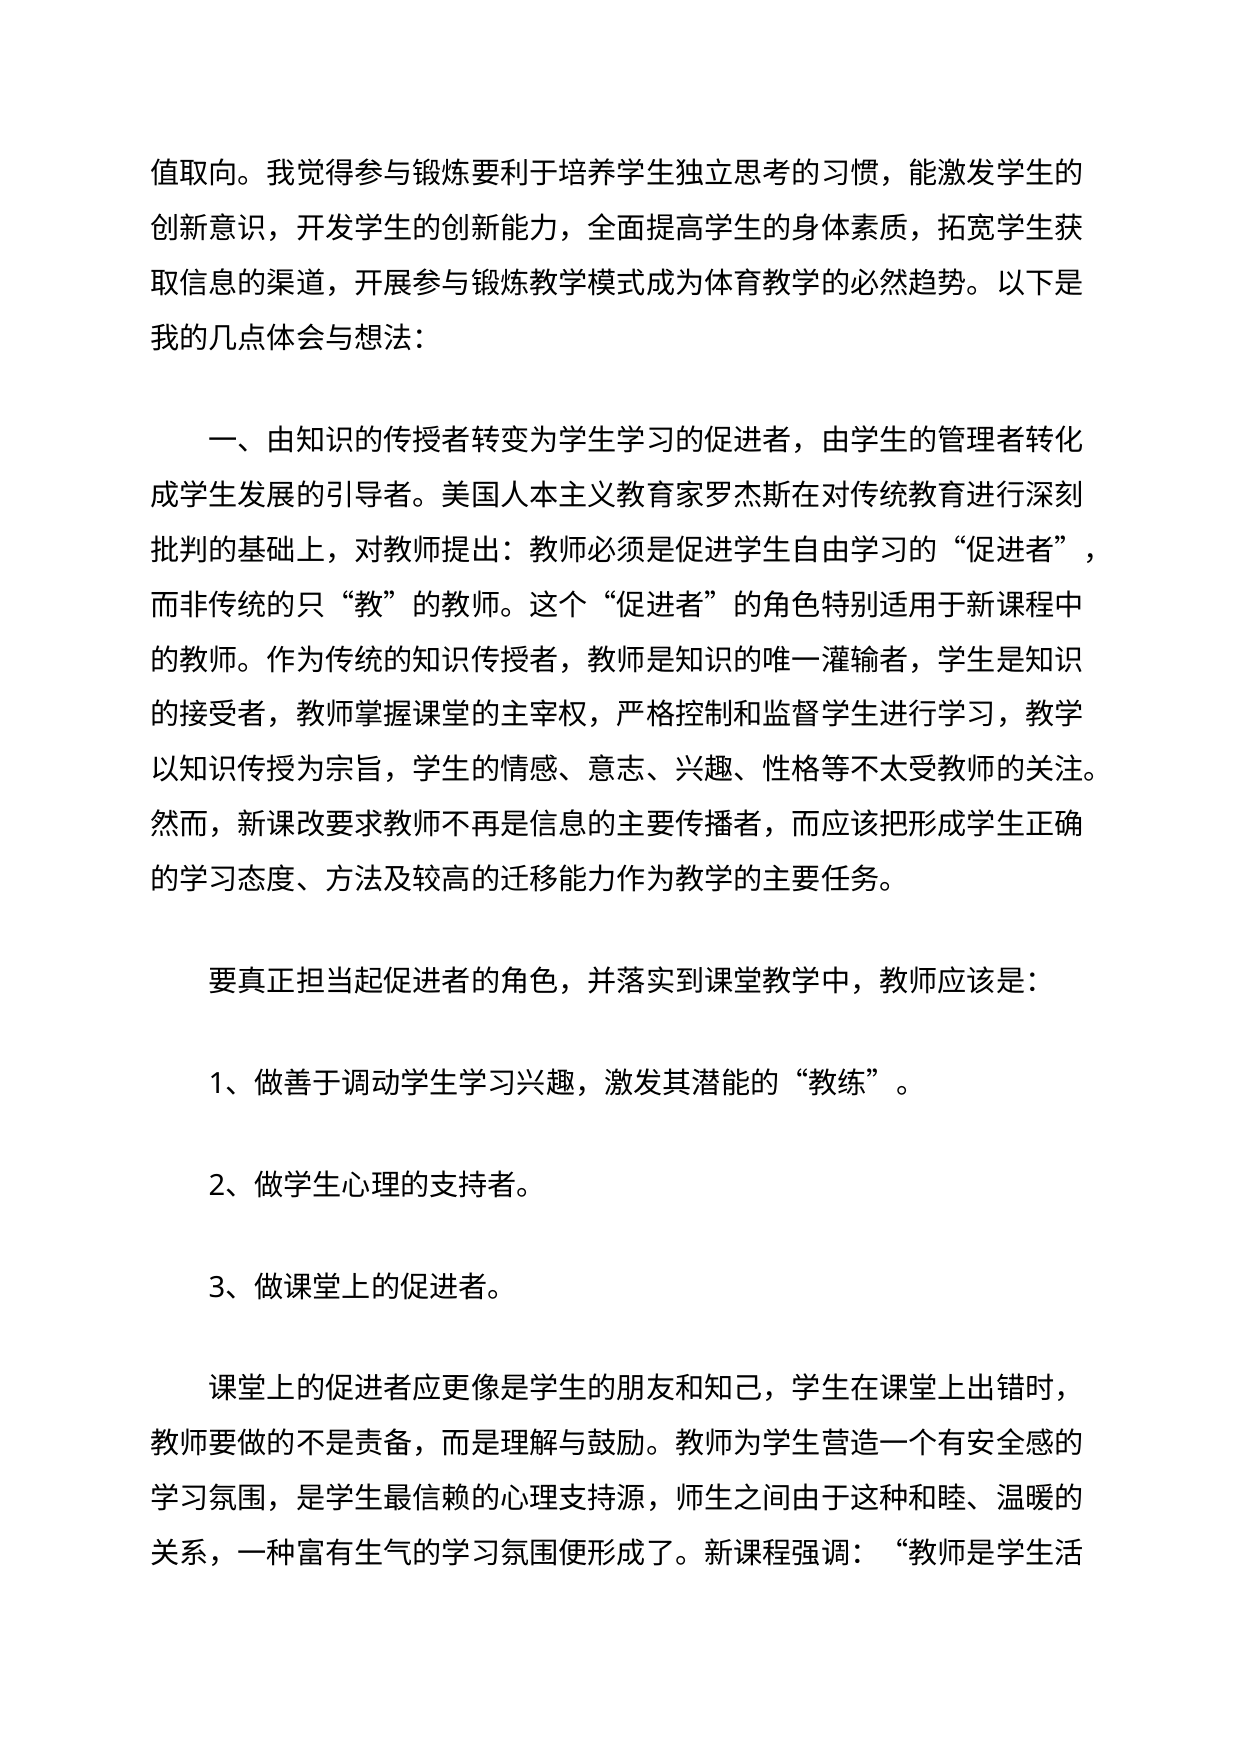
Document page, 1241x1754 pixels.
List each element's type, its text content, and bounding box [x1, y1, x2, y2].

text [150, 1365, 1090, 1572]
text 要真正担当起促进者的角色，并落实到课堂教学中，教师应该是： [150, 957, 1090, 1000]
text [150, 150, 1090, 357]
text 2、做学生心理的支持者。 [150, 1161, 1090, 1203]
text 一、由知识的传授者转变为学生学习的促进者，由学生的管理者转化成学生发展的引导者。美国人本主义教育家罗杰斯在对传统教育进行深刻批判的基础上，对教师提出：教师必须是促进学生自由学习的“促进者”，而非传统的只“教”的教师。这个“促进者”的角色特别适用于新课程中的教师。作为传统的知识传授者，教师是知识的唯一灌输者，学生是知识的接受者，教师掌握课堂的主宰权，严格控制和监督学生进行学习，教学以知识传授为宗旨，学生的情感、意志、兴趣、性格等不太受教师的关注。然而，新课改要求教师不再是信息的主要传播者，而应该把形成学生正确的学习态度、方法及较高的迁移能力作为教学的主要任务。 [150, 416, 1090, 898]
text 1、做善于调动学生学习兴趣，激发其潜能的“教练”。 [150, 1059, 1090, 1102]
text 3、做课堂上的促进者。 [150, 1263, 1090, 1306]
